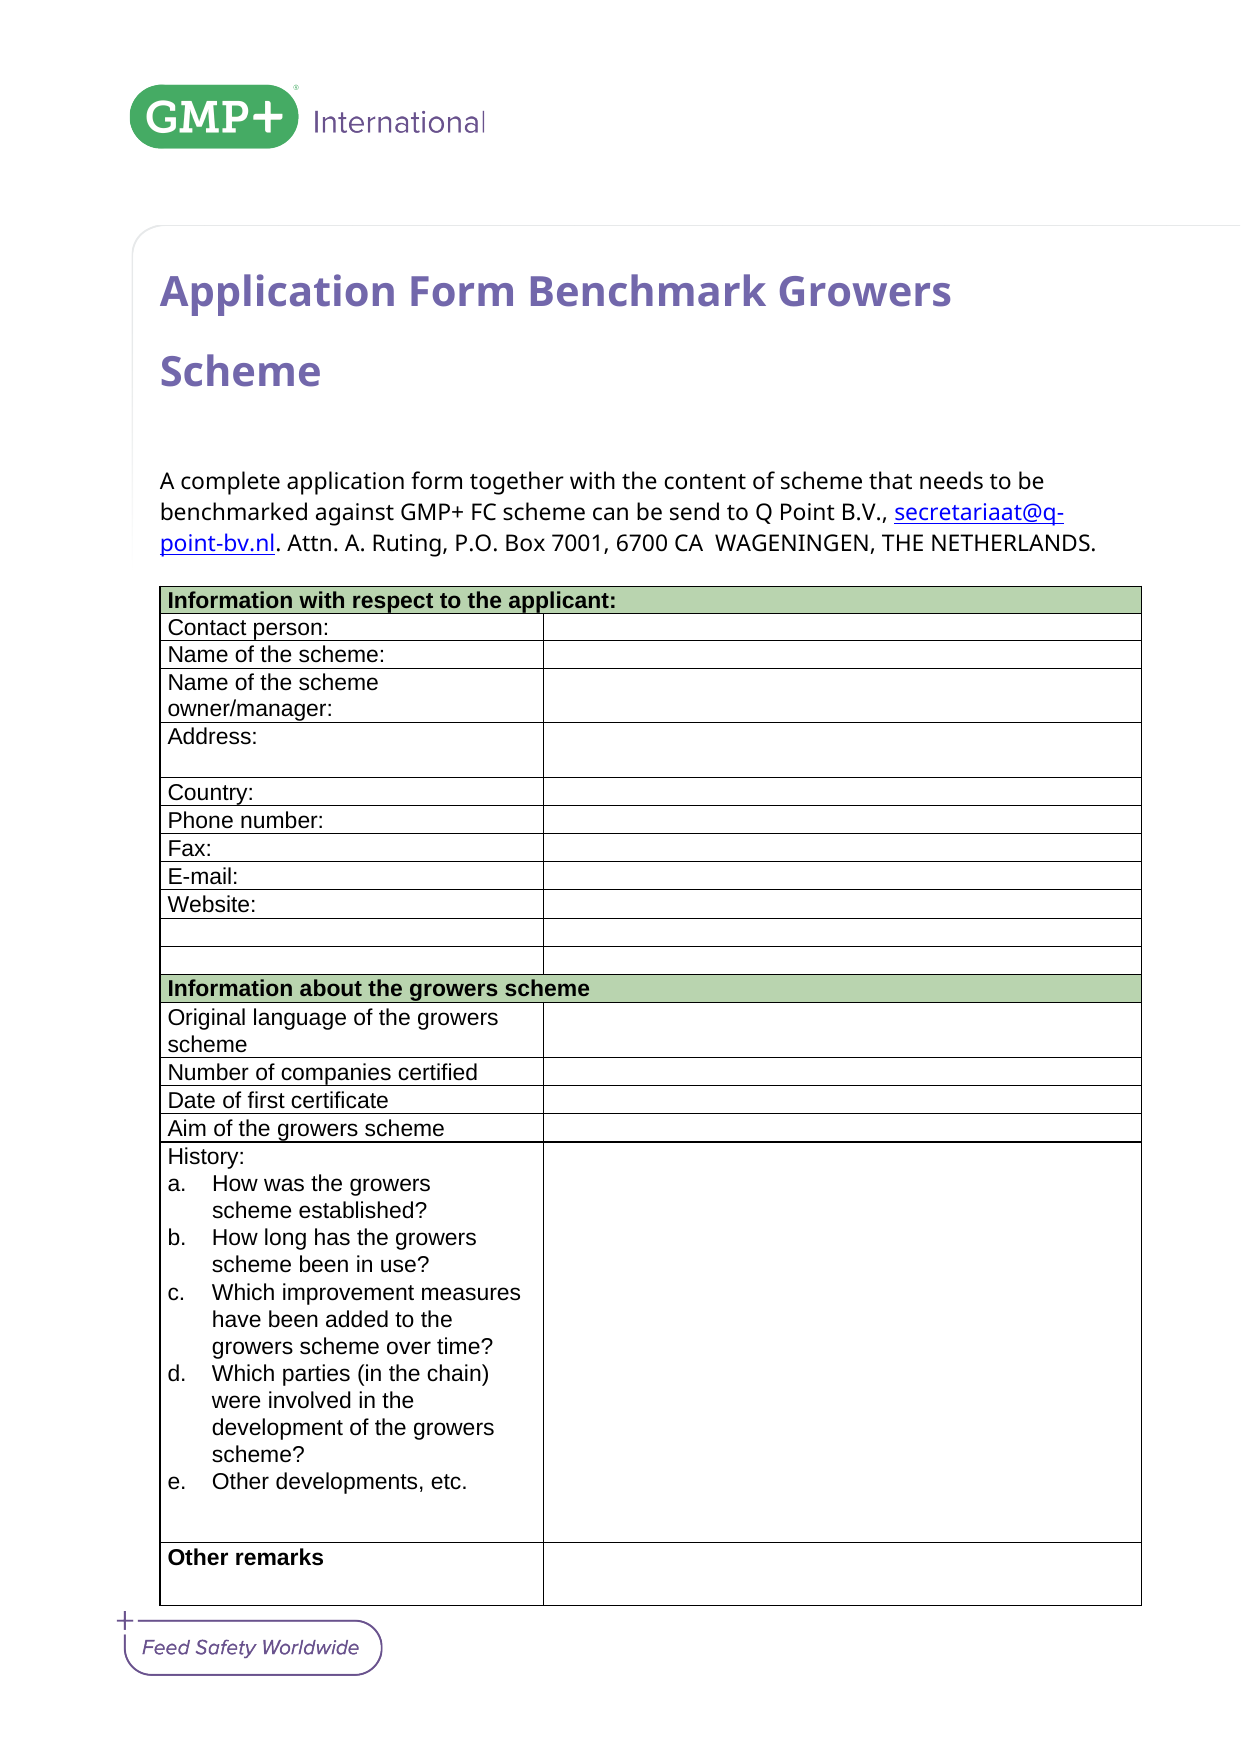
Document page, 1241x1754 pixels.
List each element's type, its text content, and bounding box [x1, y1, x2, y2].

table_cell Number of companies certified [161, 1058, 543, 1085]
table_cell Other remarks [161, 1543, 543, 1605]
table_cell Address: [161, 723, 543, 777]
table_cell [161, 947, 543, 974]
table_cell [544, 1114, 1141, 1141]
picture [129, 84, 485, 149]
table_cell [544, 806, 1141, 833]
table_cell Name of the scheme: [161, 641, 543, 668]
table_cell [544, 1058, 1141, 1085]
table_header Information with respect to the applicant: [161, 587, 1141, 613]
table_cell [544, 641, 1141, 668]
table_cell Fax: [161, 834, 543, 861]
table_cell Information about the growers scheme [161, 975, 1141, 1002]
table_cell [544, 778, 1141, 805]
table_cell History: a. How was the growers scheme established? b. How long has the growers scheme been in use? c. Which improvement measures have been added to the growers scheme over time? d. Which parties (in the chain) were involved in the development of the growers scheme? e. Other developments, etc. [161, 1143, 543, 1542]
table_cell [544, 723, 1141, 777]
table_cell Phone number: [161, 806, 543, 833]
picture [116, 1611, 383, 1676]
table_cell Aim of the growers scheme [161, 1114, 543, 1141]
table_cell [544, 1086, 1141, 1113]
table_cell [161, 919, 543, 946]
table_cell [544, 1143, 1141, 1542]
table_cell [544, 614, 1141, 640]
table_cell [544, 890, 1141, 917]
text A complete application form together with the content of scheme that needs to be benchmarked against GMP+ FC scheme can be send to Q Point B.V., secretariaat@q-point-bv.nl. Attn. A. Ruting, P.O. Box 7001, 6700 CA WAGENINGEN, THE NETHERLANDS. [159, 465, 1104, 558]
table_cell E-mail: [161, 862, 543, 889]
table_cell [544, 1003, 1141, 1057]
picture [131, 225, 1241, 570]
table_cell Date of first certificate [161, 1086, 543, 1113]
table_cell [544, 834, 1141, 861]
table_cell [544, 947, 1141, 974]
table_cell [544, 862, 1141, 889]
table_cell [544, 1543, 1141, 1605]
table_cell [544, 919, 1141, 946]
table_cell Original language of the growers scheme [161, 1003, 543, 1057]
table_cell Contact person: [161, 614, 543, 640]
table_cell Name of the scheme owner/manager: [161, 669, 543, 722]
table_cell [544, 669, 1141, 722]
table_cell Website: [161, 890, 543, 917]
table_cell Country: [161, 778, 543, 805]
